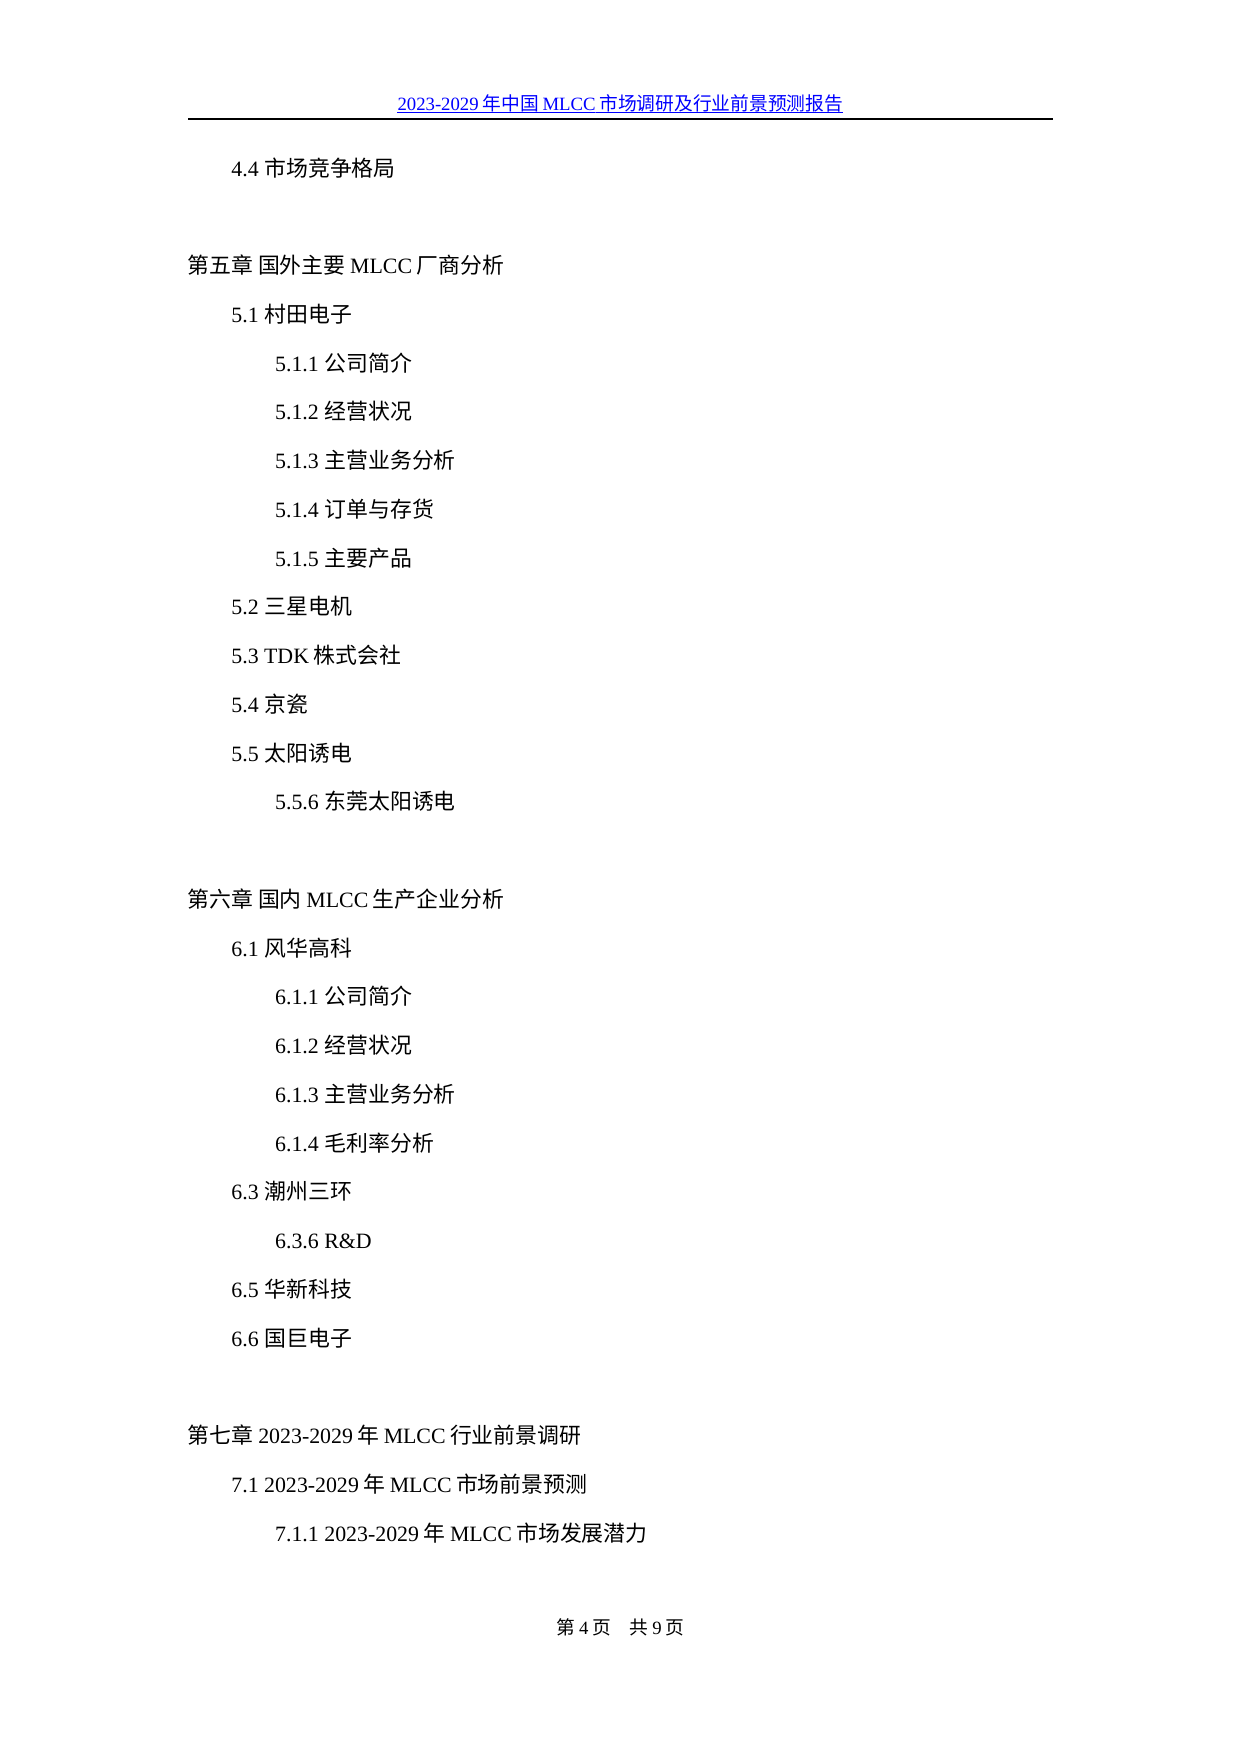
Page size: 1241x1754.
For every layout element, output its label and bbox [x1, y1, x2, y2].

text [187, 150, 1053, 1548]
